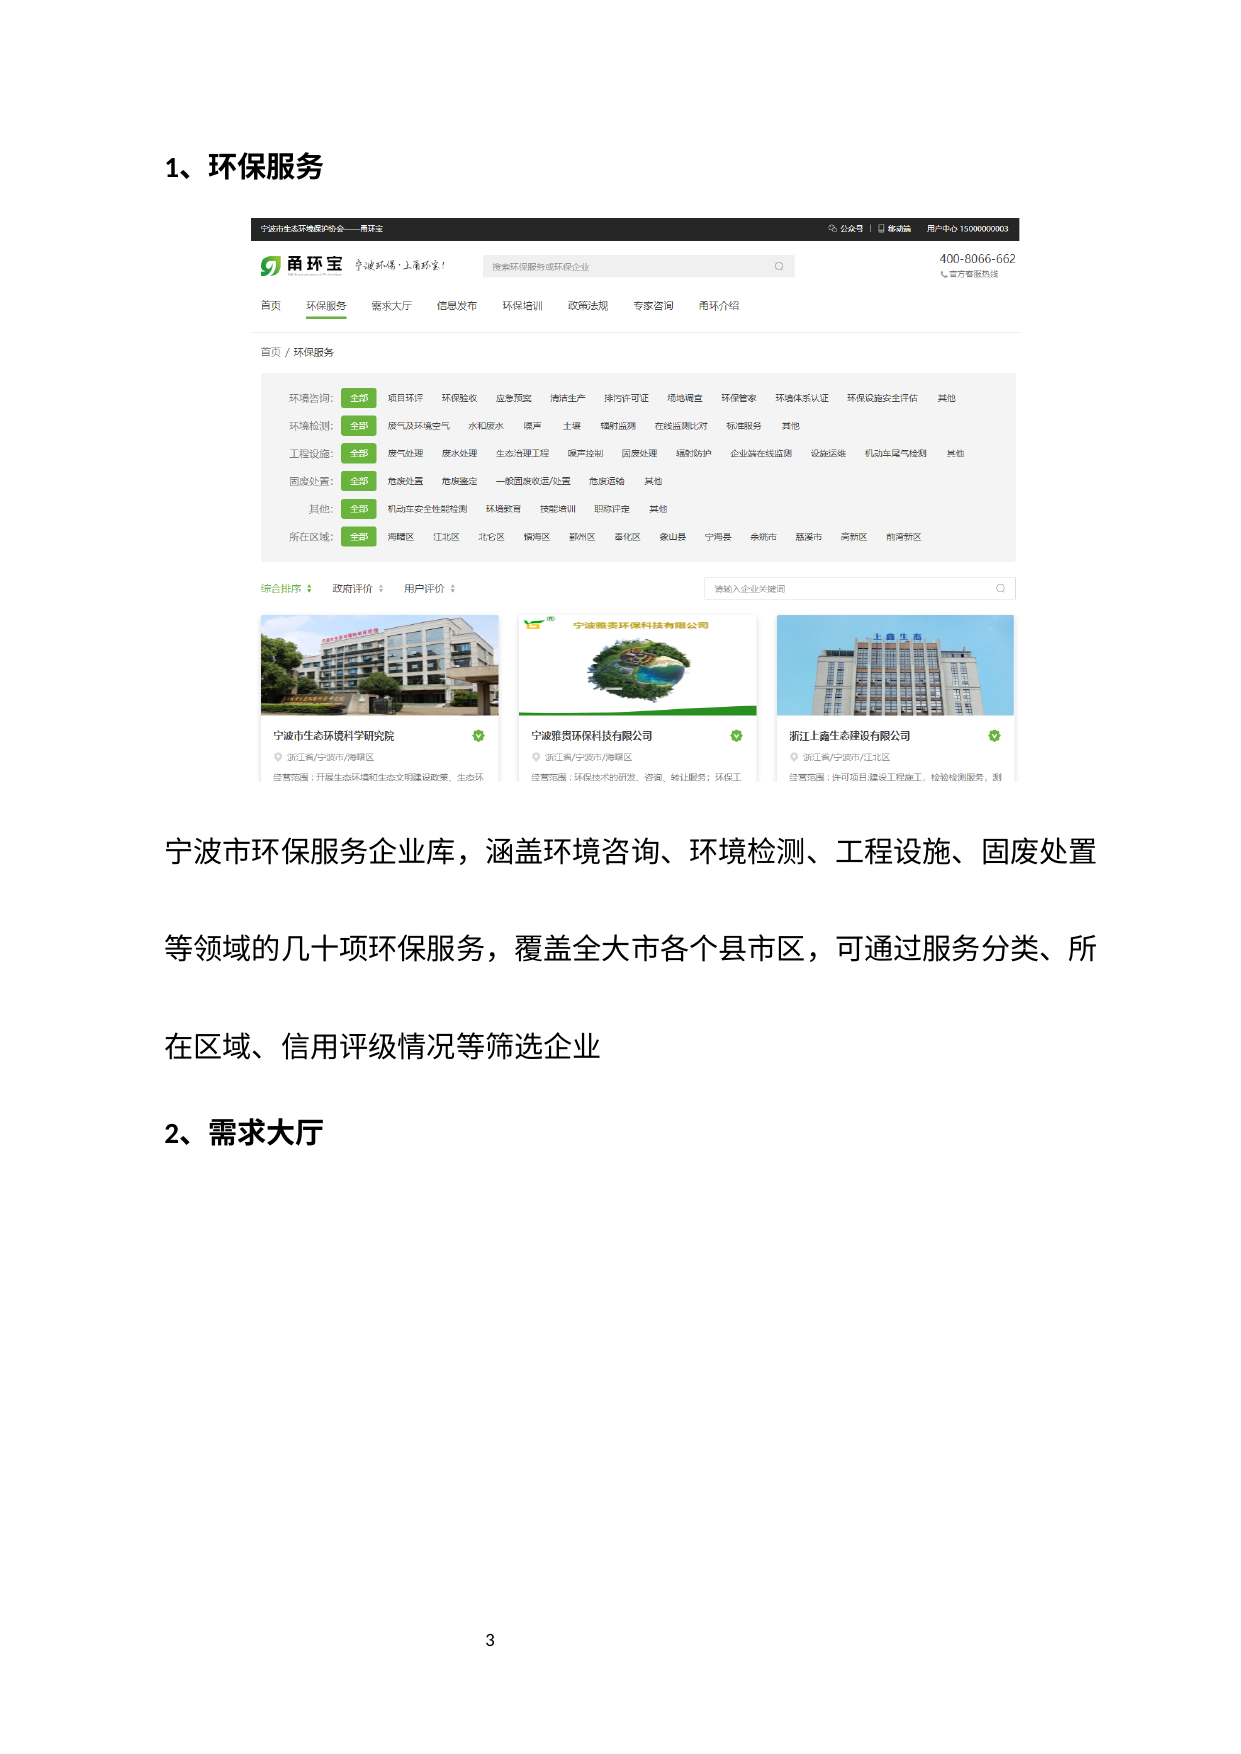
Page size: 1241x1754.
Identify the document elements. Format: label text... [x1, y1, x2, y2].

picture [251, 218, 1020, 782]
list 2、需求大厅 [164, 1098, 1106, 1163]
list 宁波市环保服务企业库，涵盖环境咨询、环境检测、工程设施、固废处置等领域的几十项环保服务，覆盖全大市各个县市区，可通过服务分类、所在区域、信用评级情况等筛选企业 [164, 817, 1106, 1077]
list 1、环保服务 [164, 132, 1106, 197]
